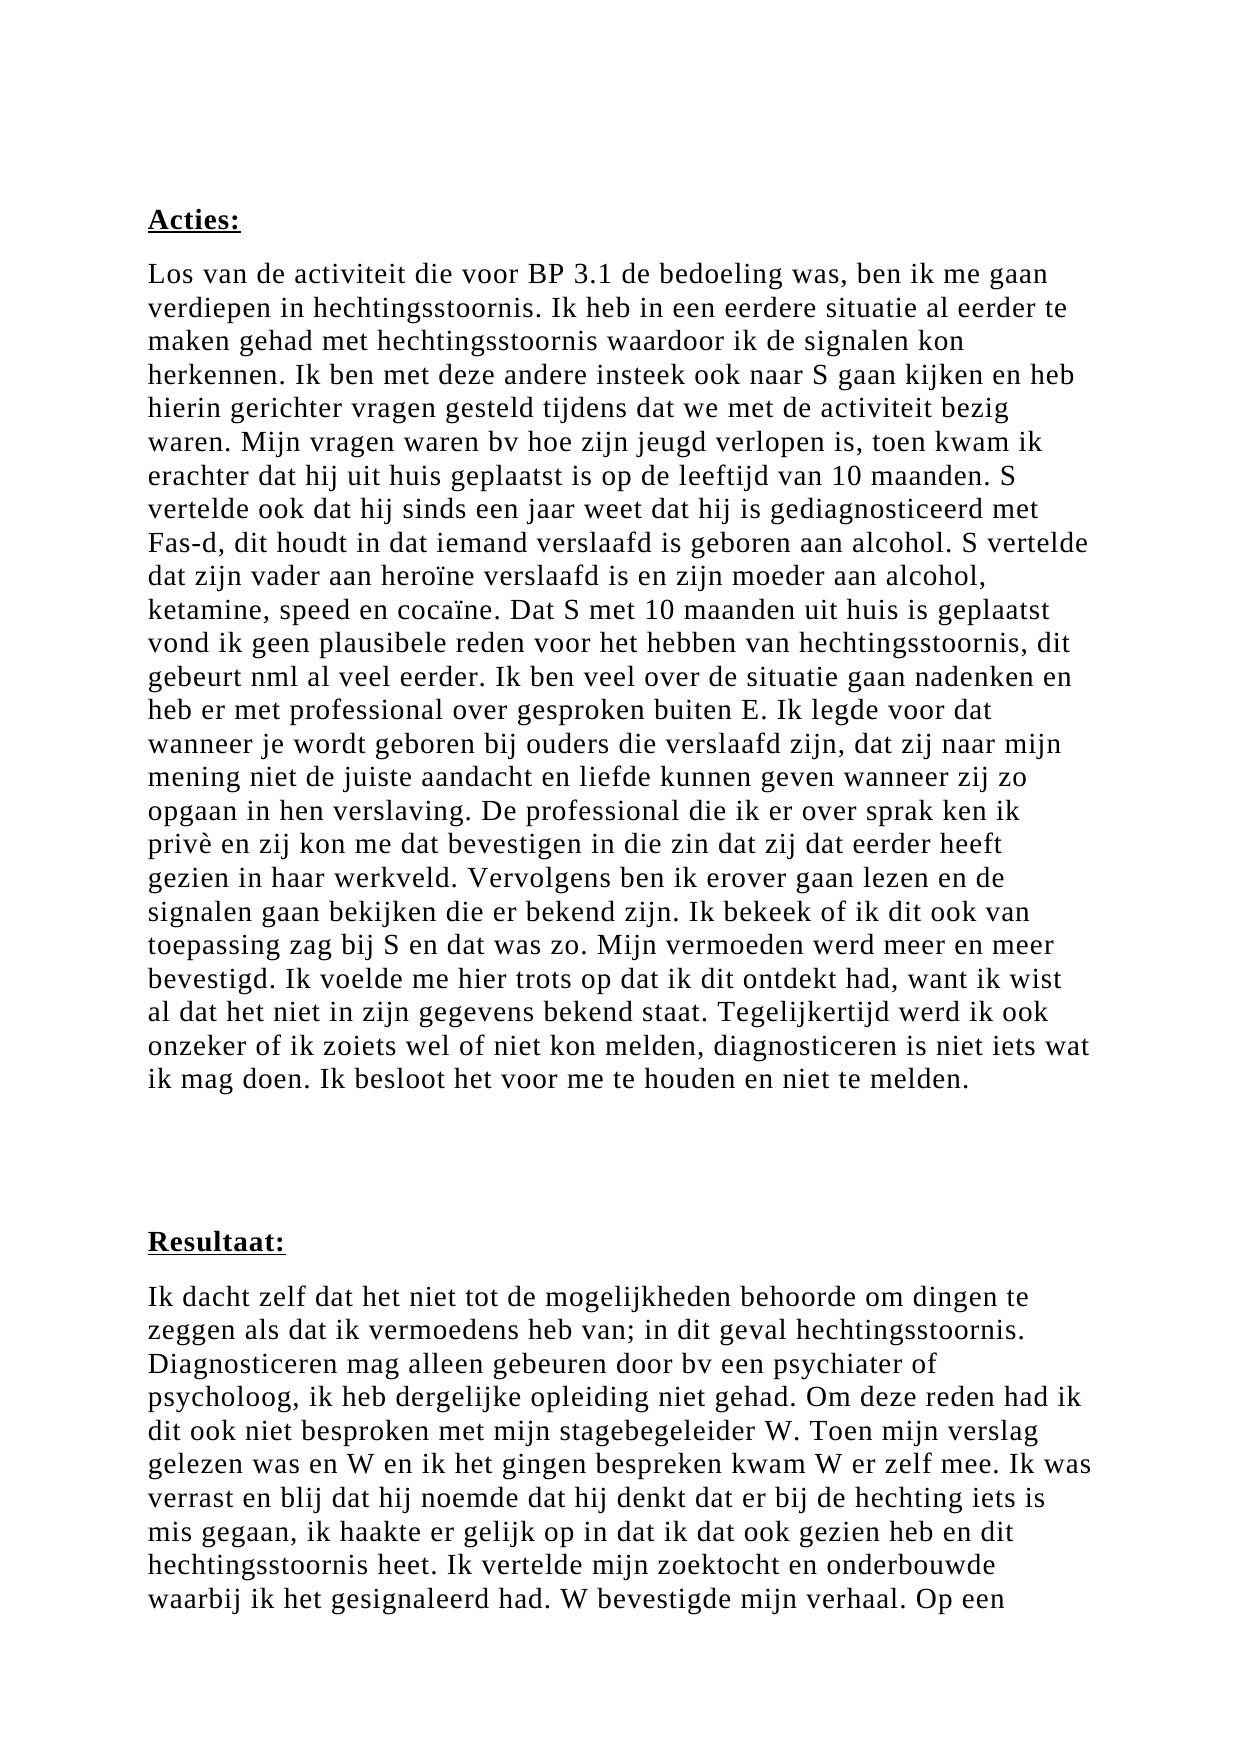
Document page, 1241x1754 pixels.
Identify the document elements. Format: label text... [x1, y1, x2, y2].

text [148, 1279, 1093, 1614]
text Acties: [148, 202, 1093, 236]
text Los van de activiteit die voor BP 3.1 de bedoeling was, ben ik me gaan verdiepen in hechtingsstoornis. Ik heb in een eerdere situatie al eerder te maken gehad met hechtingsstoornis waardoor ik de signalen kon herkennen. Ik ben met deze andere insteek ook naar S gaan kijken en heb hierin gerichter vragen gesteld tijdens dat we met de activiteit bezig waren. Mijn vragen waren bv hoe zijn jeugd verlopen is, toen kwam ik erachter dat hij uit huis geplaatst is op de leeftijd van 10 maanden. S vertelde ook dat hij sinds een jaar weet dat hij is gediagnosticeerd met Fas-d, dit houdt in dat iemand verslaafd is geboren aan alcohol. S vertelde dat zijn vader aan heroïne verslaafd is en zijn moeder aan alcohol, ketamine, speed en cocaïne. Dat S met 10 maanden uit huis is geplaatst vond ik geen plausibele reden voor het hebben van hechtingsstoornis, dit gebeurt nml al veel eerder. Ik ben veel over de situatie gaan nadenken en heb er met professional over gesproken buiten E. Ik legde voor dat wanneer je wordt geboren bij ouders die verslaafd zijn, dat zij naar mijn mening niet de juiste aandacht en liefde kunnen geven wanneer zij zo opgaan in hen verslaving. De professional die ik er over sprak ken ik privè en zij kon me dat bevestigen in die zin dat zij dat eerder heeft gezien in haar werkveld. Vervolgens ben ik erover gaan lezen en de signalen gaan bekijken die er bekend zijn. Ik bekeek of ik dit ook van toepassing zag bij S en dat was zo. Mijn vermoeden werd meer en meer bevestigd. Ik voelde me hier trots op dat ik dit ontdekt had, want ik wist al dat het niet in zijn gegevens bekend staat. Tegelijkertijd werd ik ook onzeker of ik zoiets wel of niet kon melden, diagnosticeren is niet iets wat ik mag doen. Ik besloot het voor me te houden en niet te melden. [148, 256, 1093, 1095]
text Resultaat: [148, 1224, 1093, 1258]
